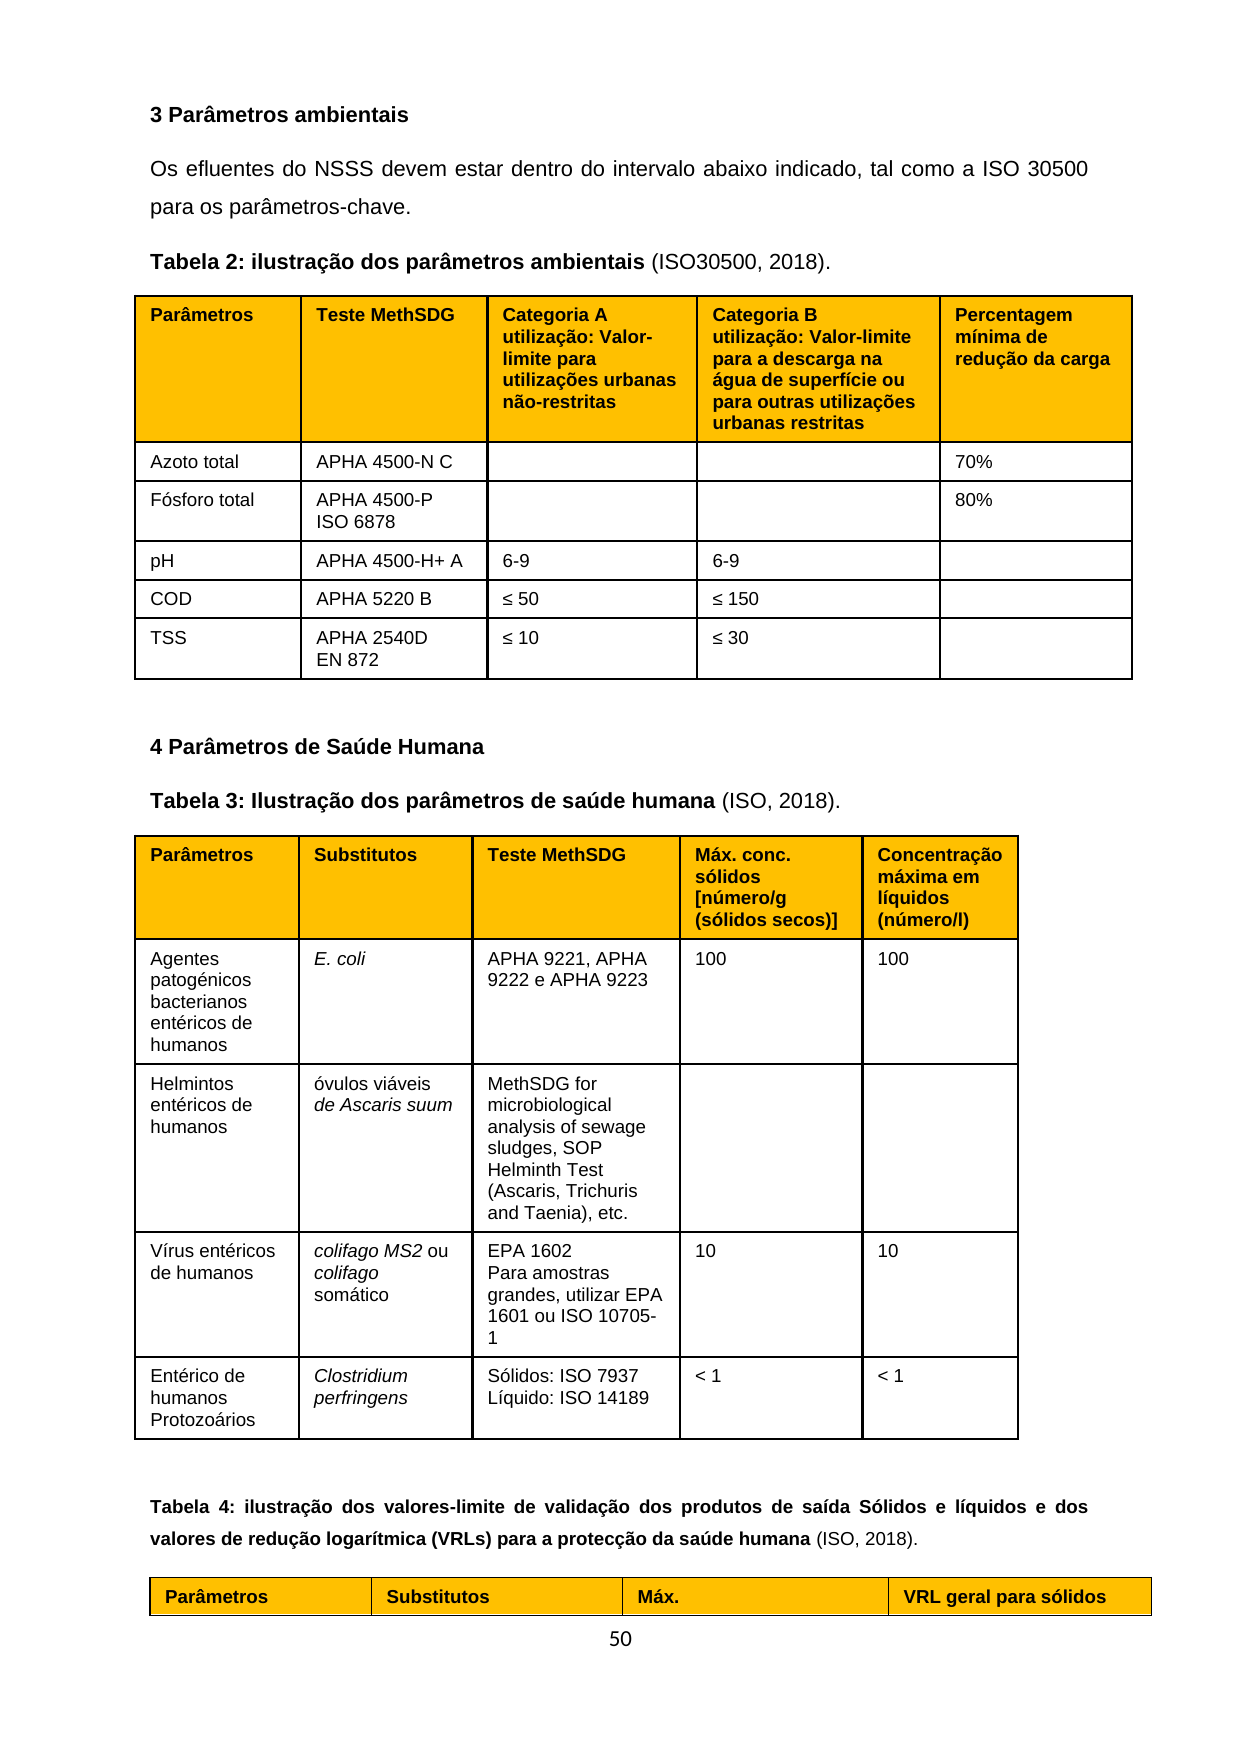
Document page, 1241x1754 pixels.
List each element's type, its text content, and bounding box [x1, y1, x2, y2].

table_cell [681, 1065, 861, 1231]
table_cell ≤ 50 [489, 581, 696, 617]
table_cell colifago MS2 ou colifago somático [300, 1233, 471, 1356]
table_header Concentração máxima em líquidos (número/l) [864, 837, 1017, 938]
table_cell EPA 1602 Para amostras grandes, utilizar EPA 1601 ou ISO 10705-1 [474, 1233, 679, 1356]
table_header Teste MethSDG [302, 297, 486, 441]
table_cell APHA 2540D EN 872 [302, 619, 486, 677]
table_cell ≤ 10 [489, 619, 696, 677]
table_cell Entérico de humanos Protozoários [136, 1358, 298, 1437]
table_cell [941, 542, 1131, 578]
table_cell ≤ 150 [698, 581, 939, 617]
table_cell Azoto total [136, 443, 300, 480]
table_cell 100 [681, 940, 861, 1063]
table_cell 100 [864, 940, 1017, 1063]
table_cell Fósforo total [136, 482, 300, 540]
table_header Categoria A utilização: Valor-limite para utilizações urbanas não-restritas [489, 297, 696, 441]
table_header Categoria B utilização: Valor-limite para a descarga na água de superfície ou para outras utilizações urbanas restritas [698, 297, 939, 441]
table_header Substitutos [300, 837, 471, 938]
table_cell Clostridium perfringens [300, 1358, 471, 1437]
table_header Substitutos [372, 1578, 622, 1614]
text Os efluentes do NSSS devem estar dentro do intervalo abaixo indicado, tal como a ISO 30500 para os parâmetros-chave. [150, 156, 1090, 219]
table_cell COD [136, 581, 300, 617]
table_cell [489, 443, 696, 480]
table_cell Vírus entéricos de humanos [136, 1233, 298, 1356]
table_cell Helmintos entéricos de humanos [136, 1065, 298, 1231]
text 4 Parâmetros de Saúde Humana [150, 734, 1090, 759]
table_cell ≤ 30 [698, 619, 939, 677]
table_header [889, 1578, 1151, 1614]
table_cell TSS [136, 619, 300, 677]
text Tabela 4: ilustração dos valores-limite de validação dos produtos de saída Sólidos e líquidos e dos valores de redução logarítmica (VRLs) para a protecção da saúde humana (ISO, 2018). [150, 1496, 1090, 1549]
table_cell pH [136, 542, 300, 578]
text 3 Parâmetros ambientais [150, 102, 1090, 127]
table_cell APHA 5220 B [302, 581, 486, 617]
table_header Parâmetros [136, 297, 300, 441]
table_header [623, 1578, 888, 1614]
table_cell APHA 4500-P ISO 6878 [302, 482, 486, 540]
table_cell 6-9 [698, 542, 939, 578]
table_cell 6-9 [489, 542, 696, 578]
table_cell 70% [941, 443, 1131, 480]
text Tabela 3: Ilustração dos parâmetros de saúde humana (ISO, 2018). [150, 788, 1090, 814]
table_cell óvulos viáveis de Ascaris suum [300, 1065, 471, 1231]
text Tabela 2: ilustração dos parâmetros ambientais (ISO30500, 2018). [150, 248, 1090, 274]
table_cell E. coli [300, 940, 471, 1063]
table_cell 10 [681, 1233, 861, 1356]
table_header Parâmetros [136, 837, 298, 938]
table_cell APHA 9221, APHA 9222 e APHA 9223 [474, 940, 679, 1063]
table_cell < 1 [681, 1358, 861, 1437]
table_cell [864, 1065, 1017, 1231]
table_cell [698, 482, 939, 540]
table_cell Sólidos: ISO 7937 Líquido: ISO 14189 [474, 1358, 679, 1437]
table_cell [941, 581, 1131, 617]
table_header Máx. conc. sólidos [número/g (sólidos secos)] [681, 837, 861, 938]
table_cell APHA 4500-H+ A [302, 542, 486, 578]
table_cell MethSDG for microbiological analysis of sewage sludges, SOP Helminth Test (Ascaris, Trichuris and Taenia), etc. [474, 1065, 679, 1231]
table_cell [489, 482, 696, 540]
table_cell Agentes patogénicos bacterianos entéricos de humanos [136, 940, 298, 1063]
table_header Percentagem mínima de redução da carga [941, 297, 1131, 441]
table_cell APHA 4500-N C [302, 443, 486, 480]
table_cell [698, 443, 939, 480]
table_cell 10 [864, 1233, 1017, 1356]
table_header Teste MethSDG [474, 837, 679, 938]
table_cell < 1 [864, 1358, 1017, 1437]
table_cell [941, 619, 1131, 677]
table_header Parâmetros [151, 1578, 371, 1614]
table_cell 80% [941, 482, 1131, 540]
